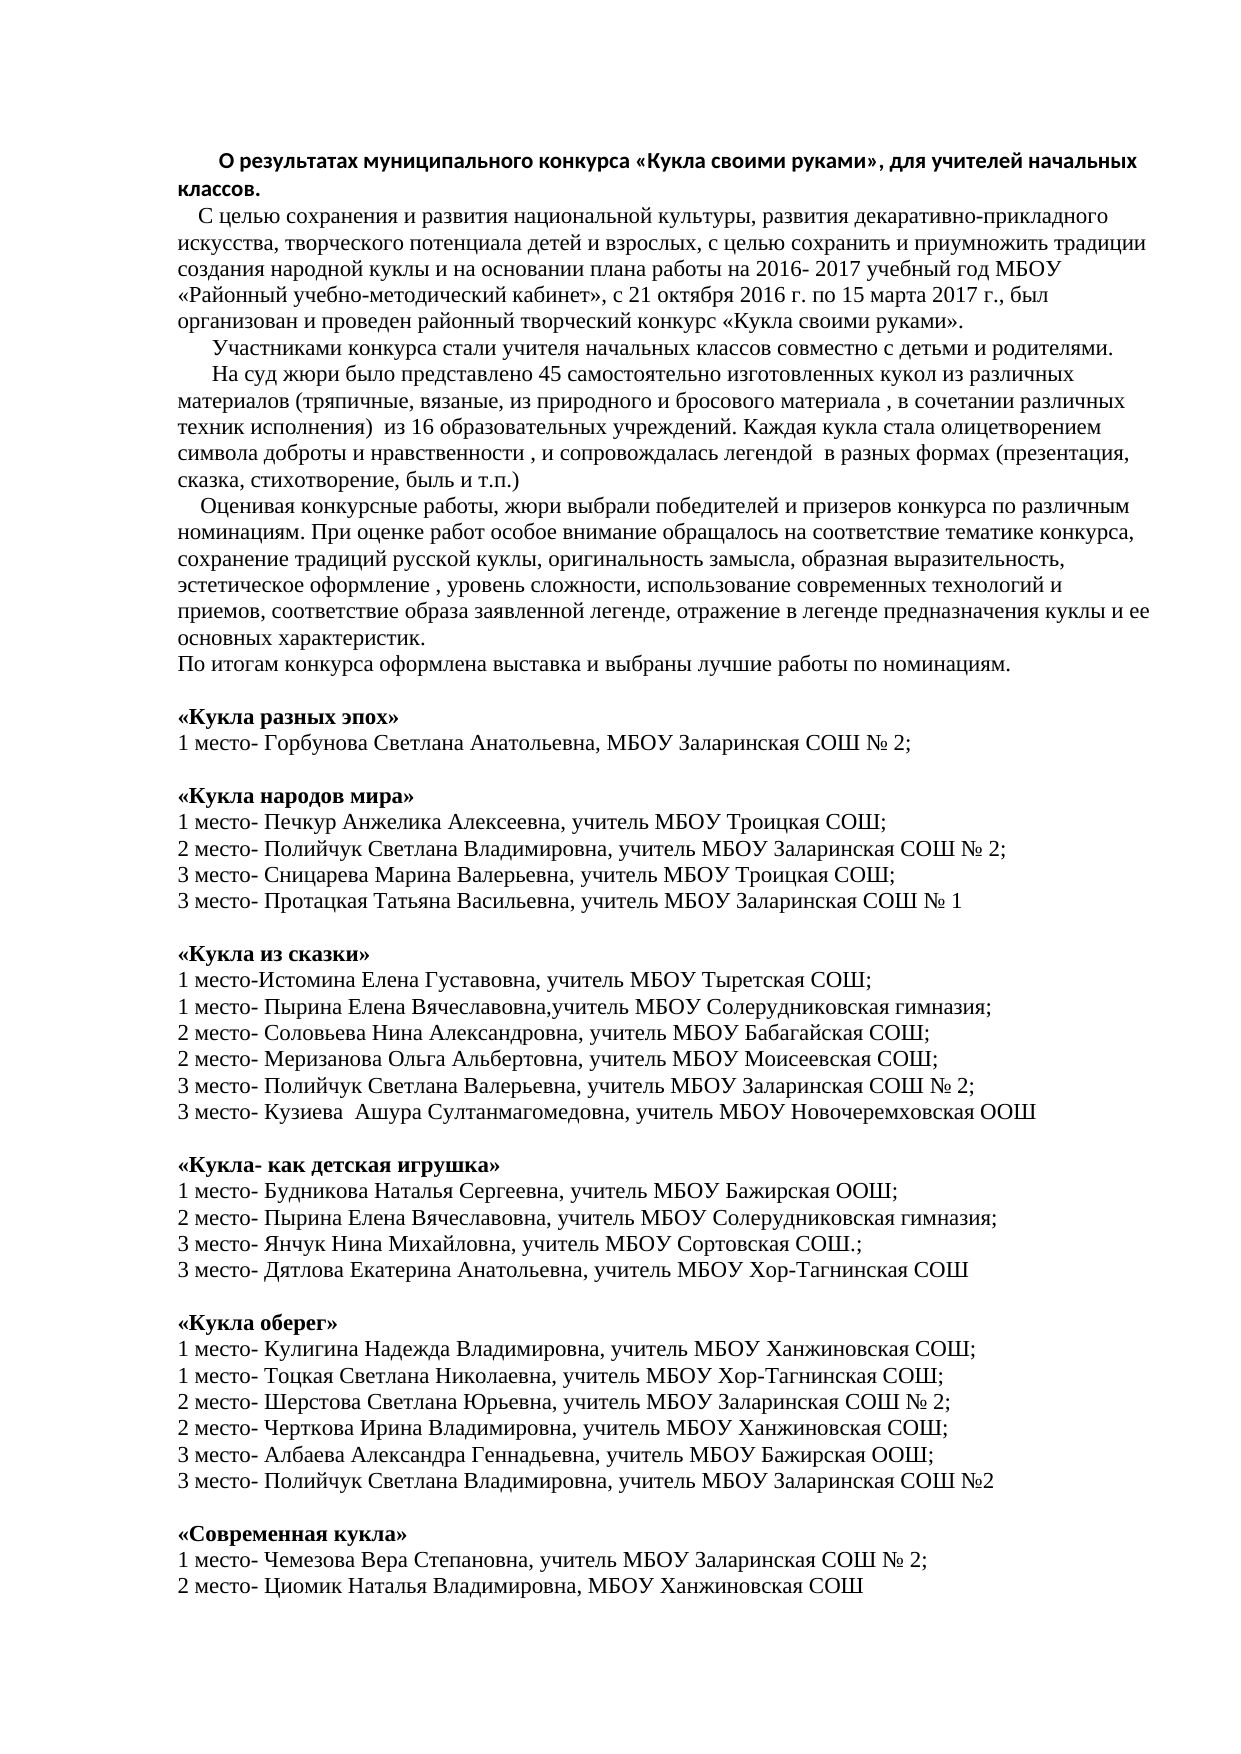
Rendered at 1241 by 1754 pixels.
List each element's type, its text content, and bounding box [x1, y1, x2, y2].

text 1 место- Кулигина Надежда Владимировна, учитель МБОУ Ханжиновская СОШ; [177, 1335, 1152, 1362]
text 1 место- Печкур Анжелика Алексеевна, учитель МБОУ Троицкая СОШ; [177, 808, 1152, 835]
text С целью сохранения и развития национальной культуры, развития декаративно-прикладного искусства, творческого потенциала детей и взрослых, с целью сохранить и приумножить традиции создания народной куклы и на основании плана работы на 2016- 2017 учебный год МБОУ «Районный учебно-методический кабинет», с 21 октября 2016 г. по 15 марта 2017 г., был организован и проведен районный творческий конкурс «Кукла своими руками». [177, 202, 1152, 334]
text 3 место- Албаева Александра Геннадьевна, учитель МБОУ Бажирская ООШ; [177, 1441, 1152, 1467]
text Оценивая конкурсные работы, жюри выбрали победителей и призеров конкурса по различным номинациям. При оценке работ особое внимание обращалось на соответствие тематике конкурса, сохранение традиций русской куклы, оригинальность замысла, образная выразительность, эстетическое оформление , уровень сложности, использование современных технологий и приемов, соответствие образа заявленной легенде, отражение в легенде предназначения куклы и ее основных характеристик. [177, 492, 1152, 650]
text 2 место- Полийчук Светлана Владимировна, учитель МБОУ Заларинская СОШ № 2; [177, 835, 1152, 861]
text 3 место- Янчук Нина Михайловна, учитель МБОУ Сортовская СОШ.; [177, 1230, 1152, 1256]
text 3 место- Сницарева Марина Валерьевна, учитель МБОУ Троицкая СОШ; [177, 861, 1152, 887]
text 2 место- Черткова Ирина Владимировна, учитель МБОУ Ханжиновская СОШ; [177, 1414, 1152, 1441]
text «Кукла оберег» [177, 1309, 1152, 1335]
text 2 место- Соловьева Нина Александровна, учитель МБОУ Бабагайская СОШ; [177, 1019, 1152, 1046]
text 3 место- Полийчук Светлана Владимировна, учитель МБОУ Заларинская СОШ №2 [177, 1467, 1152, 1493]
text 3 место- Протацкая Татьяна Васильевна, учитель МБОУ Заларинская СОШ № 1 [177, 887, 1152, 914]
text 1 место- Пырина Елена Вячеславовна,учитель МБОУ Солерудниковская гимназия; [177, 993, 1152, 1019]
text 1 место- Будникова Наталья Сергеевна, учитель МБОУ Бажирская ООШ; [177, 1177, 1152, 1204]
text «Кукла- как детская игрушка» [177, 1151, 1152, 1177]
text 1 место- Чемезова Вера Степановна, учитель МБОУ Заларинская СОШ № 2; [177, 1546, 1152, 1573]
text 3 место- Дятлова Екатерина Анатольевна, учитель МБОУ Хор-Тагнинская СОШ [177, 1256, 1152, 1283]
text 2 место- Пырина Елена Вячеславовна, учитель МБОУ Солерудниковская гимназия; [177, 1204, 1152, 1230]
text По итогам конкурса оформлена выставка и выбраны лучшие работы по номинациям. [177, 650, 1152, 677]
text 1 место- Тоцкая Светлана Николаевна, учитель МБОУ Хор-Тагнинская СОШ; [177, 1362, 1152, 1388]
text 3 место- Полийчук Светлана Валерьевна, учитель МБОУ Заларинская СОШ № 2; [177, 1072, 1152, 1098]
text «Кукла разных эпох» [177, 703, 1152, 729]
text О результатах муниципального конкурса «Кукла своими руками», для учителей начальных классов. [177, 146, 1152, 202]
text «Современная кукла» [177, 1520, 1152, 1546]
text 1 место-Истомина Елена Густавовна, учитель МБОУ Тыретская СОШ; [177, 966, 1152, 993]
text 2 место- Меризанова Ольга Альбертовна, учитель МБОУ Моисеевская СОШ; [177, 1046, 1152, 1072]
text «Кукла народов мира» [177, 782, 1152, 808]
text Участниками конкурса стали учителя начальных классов совместно с детьми и родителями. [177, 334, 1152, 360]
text «Кукла из сказки» [177, 940, 1152, 966]
text 2 место- Циомик Наталья Владимировна, МБОУ Ханжиновская СОШ [177, 1573, 1152, 1599]
text 2 место- Шерстова Светлана Юрьевна, учитель МБОУ Заларинская СОШ № 2; [177, 1388, 1152, 1414]
text 1 место- Горбунова Светлана Анатольевна, МБОУ Заларинская СОШ № 2; [177, 729, 1152, 756]
text На суд жюри было представлено 45 самостоятельно изготовленных кукол из различных материалов (тряпичные, вязаные, из природного и бросового материала , в сочетании различных техник исполнения) из 16 образовательных учреждений. Каждая кукла стала олицетворением символа доброты и нравственности , и сопровождалась легендой в разных формах (презентация, сказка, стихотворение, быль и т.п.) [177, 360, 1152, 492]
text 3 место- Кузиева Ашура Султанмагомедовна, учитель МБОУ Новочеремховская ООШ [177, 1098, 1152, 1124]
